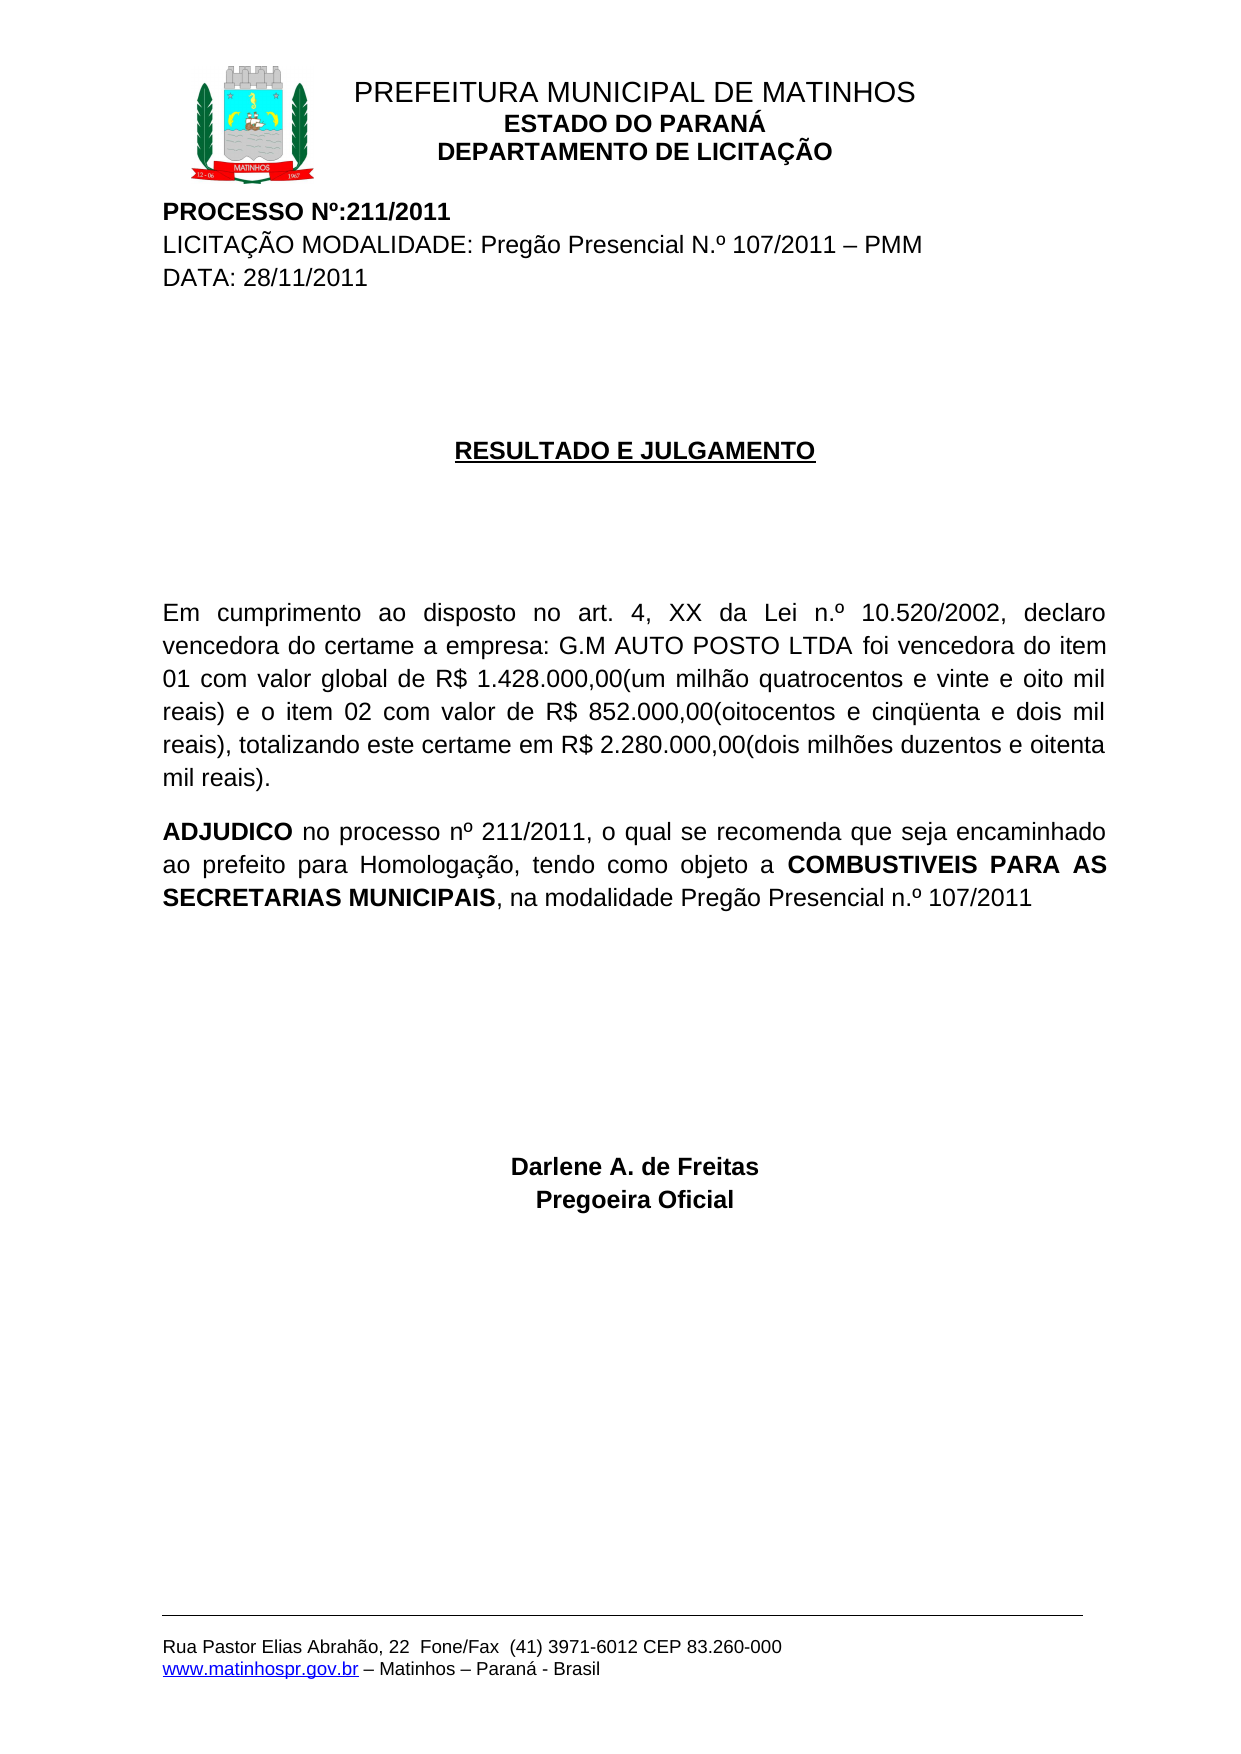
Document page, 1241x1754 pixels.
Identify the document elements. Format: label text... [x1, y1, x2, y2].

text Em cumprimento ao disposto no art. 4, XX da Lei n.º 10.520/2002, declaro vencedora do certame a empresa: G.M AUTO POSTO LTDA foi vencedora do item 01 com valor global de R$ 1.428.000,00(um milhão quatrocentos e vinte e oito mil reais) e o item 02 com valor de R$ 852.000,00(oitocentos e cinqüenta e dois mil reais), totalizando este certame em R$ 2.280.000,00(dois milhões duzentos e oitenta mil reais). [162, 598, 1107, 792]
text LICITAÇÃO MODALIDADE: Pregão Presencial N.º 107/2011 – PMM [162, 230, 1107, 259]
picture [191, 66, 314, 184]
text RESULTADO E JULGAMENTO [162, 436, 1107, 465]
text Pregoeira Oficial [162, 1185, 1107, 1214]
text PROCESSO Nº:211/2011 [162, 197, 1107, 226]
text Darlene A. de Freitas [162, 1152, 1107, 1181]
text ADJUDICO no processo nº 211/2011, o qual se recomenda que seja encaminhado ao prefeito para Homologação, tendo como objeto a COMBUSTIVEIS PARA AS SECRETARIAS MUNICIPAIS, na modalidade Pregão Presencial n.º 107/2011 [162, 817, 1107, 912]
text DATA: 28/11/2011 [162, 263, 1107, 292]
